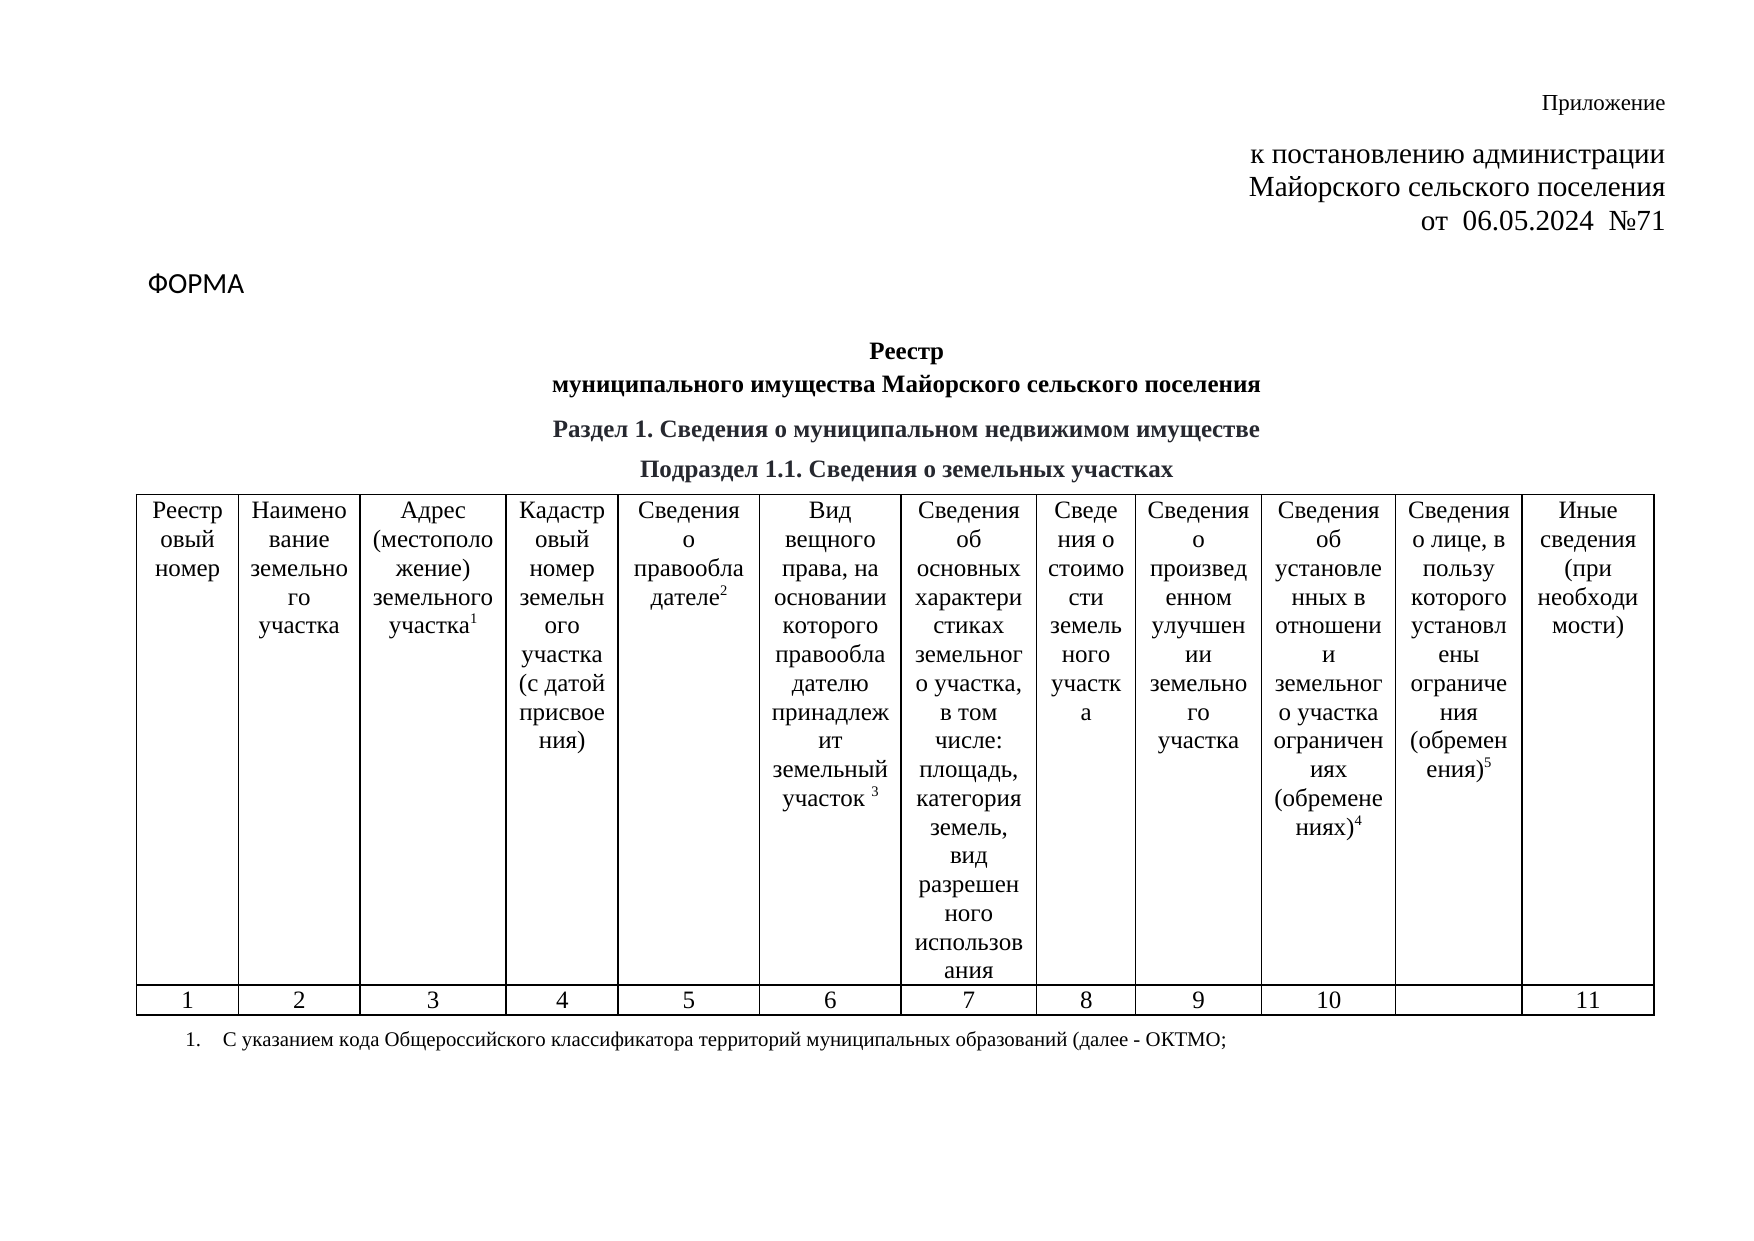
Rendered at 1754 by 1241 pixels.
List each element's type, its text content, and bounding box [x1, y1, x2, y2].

table_cell 6 [760, 986, 900, 1014]
table_cell 1 [137, 986, 238, 1014]
table_cell 10 [1262, 986, 1395, 1014]
table_header Сведения об установленных в отношении земельного участка ограничениях (обременениях)4 [1262, 495, 1395, 984]
table_header Сведения о правообладателе2 [619, 495, 759, 984]
table_cell 5 [619, 986, 759, 1014]
table_header Иные сведения (при необходимости) [1523, 495, 1653, 984]
table_header Адрес (местоположение) земельного участка1 [361, 495, 505, 984]
table_header Наименование земельного участка [239, 495, 359, 984]
table_cell 4 [507, 986, 617, 1014]
table_cell 11 [1523, 986, 1653, 1014]
table_header Вид вещного права, на основании которого правообладателю принадлежит земельный участок 3 [760, 495, 900, 984]
table_header Сведения об основных характеристиках земельного участка, в том числе: площадь, категория земель, вид разрешенного использования [902, 495, 1036, 984]
table_header Кадастровый номер земельного участка (с датой присвоения) [507, 495, 617, 984]
text от 06.05.2024 №71 [150, 203, 1665, 236]
table_header Сведения о стоимости земельного участка [1037, 495, 1135, 984]
table_cell 3 [361, 986, 505, 1014]
text Реестр [148, 336, 1665, 365]
text Подраздел 1.1. Сведения о земельных участках [148, 454, 1665, 482]
text ФОРМА [148, 265, 1665, 301]
table_cell 2 [239, 986, 359, 1014]
table_cell [1396, 986, 1521, 1014]
text муниципального имущества Майорского сельского поселения [148, 369, 1665, 398]
text к постановлению администрации [150, 136, 1665, 169]
table_header Сведения о произведенном улучшении земельного участка [1136, 495, 1261, 984]
table_header Реестровый номер [137, 495, 238, 984]
table_cell 9 [1136, 986, 1261, 1014]
list С указанием кода Общероссийского классификатора территорий муниципальных образований (далее - ОКТМО; [185, 1027, 1665, 1051]
table_header Сведения о лице, в пользу которого установлены ограничения (обременения)5 [1396, 495, 1521, 984]
text Майорского сельского поселения [150, 169, 1665, 203]
text Приложение [148, 89, 1665, 115]
table_cell 7 [902, 986, 1036, 1014]
table_cell 8 [1037, 986, 1135, 1014]
text Раздел 1. Сведения о муниципальном недвижимом имуществе [148, 414, 1665, 442]
